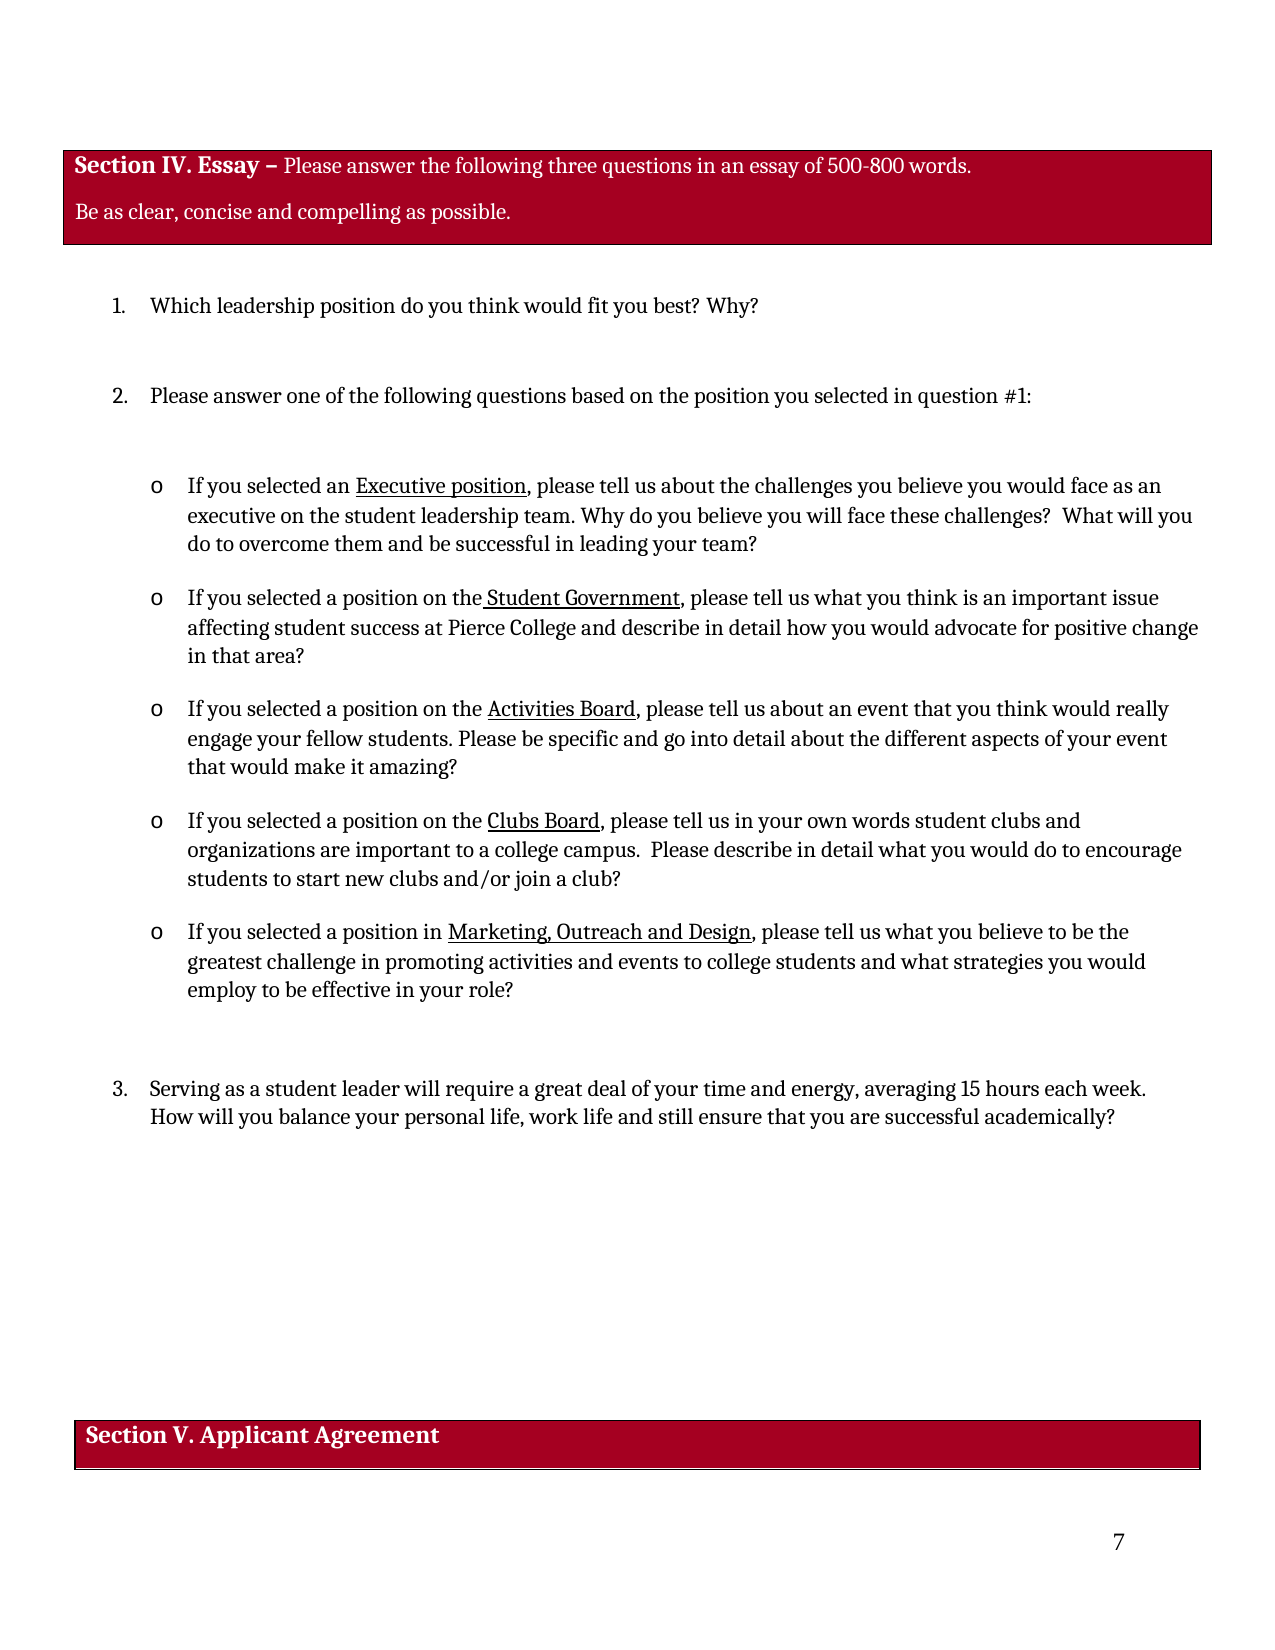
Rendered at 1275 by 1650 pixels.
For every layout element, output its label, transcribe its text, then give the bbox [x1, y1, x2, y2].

table_header Section V. Applicant Agreement [76, 1421, 1199, 1468]
list Serving as a student leader will require a great deal of your time and energy, averaging 15 hours each week. How will you balance your personal life, work life and still ensure that you are successful academically? [112, 1076, 1200, 1130]
table_header Section IV. Essay – Please answer the following three questions in an essay of 500-800 words. Be as clear, concise and compelling as possible. [64, 151, 1211, 244]
list If you selected a position in Marketing, Outreach and Design, please tell us what you believe to be the greatest challenge in promoting activities and events to college students and what strategies you would employ to be effective in your role? [150, 919, 1200, 1003]
list If you selected an Executive position, please tell us about the challenges you believe you would face as an executive on the student leadership team. Why do you believe you will face these challenges? What will you do to overcome them and be successful in leading your team? [150, 473, 1200, 558]
list If you selected a position on the Clubs Board, please tell us in your own words student clubs and organizations are important to a college campus. Please describe in detail what you would do to encourage students to start new clubs and/or join a club? [150, 808, 1200, 892]
list Which leadership position do you think would fit you best? Why? [112, 293, 1200, 319]
list Please answer one of the following questions based on the position you selected in question #1: [112, 383, 1200, 409]
list If you selected a position on the Student Government, please tell us what you think is an important issue affecting student success at Pierce College and describe in detail how you would advocate for positive change in that area? [150, 585, 1200, 669]
list If you selected a position on the Activities Board, please tell us about an event that you think would really engage your fellow students. Please be specific and go into detail about the different aspects of your event that would make it amazing? [150, 696, 1200, 781]
